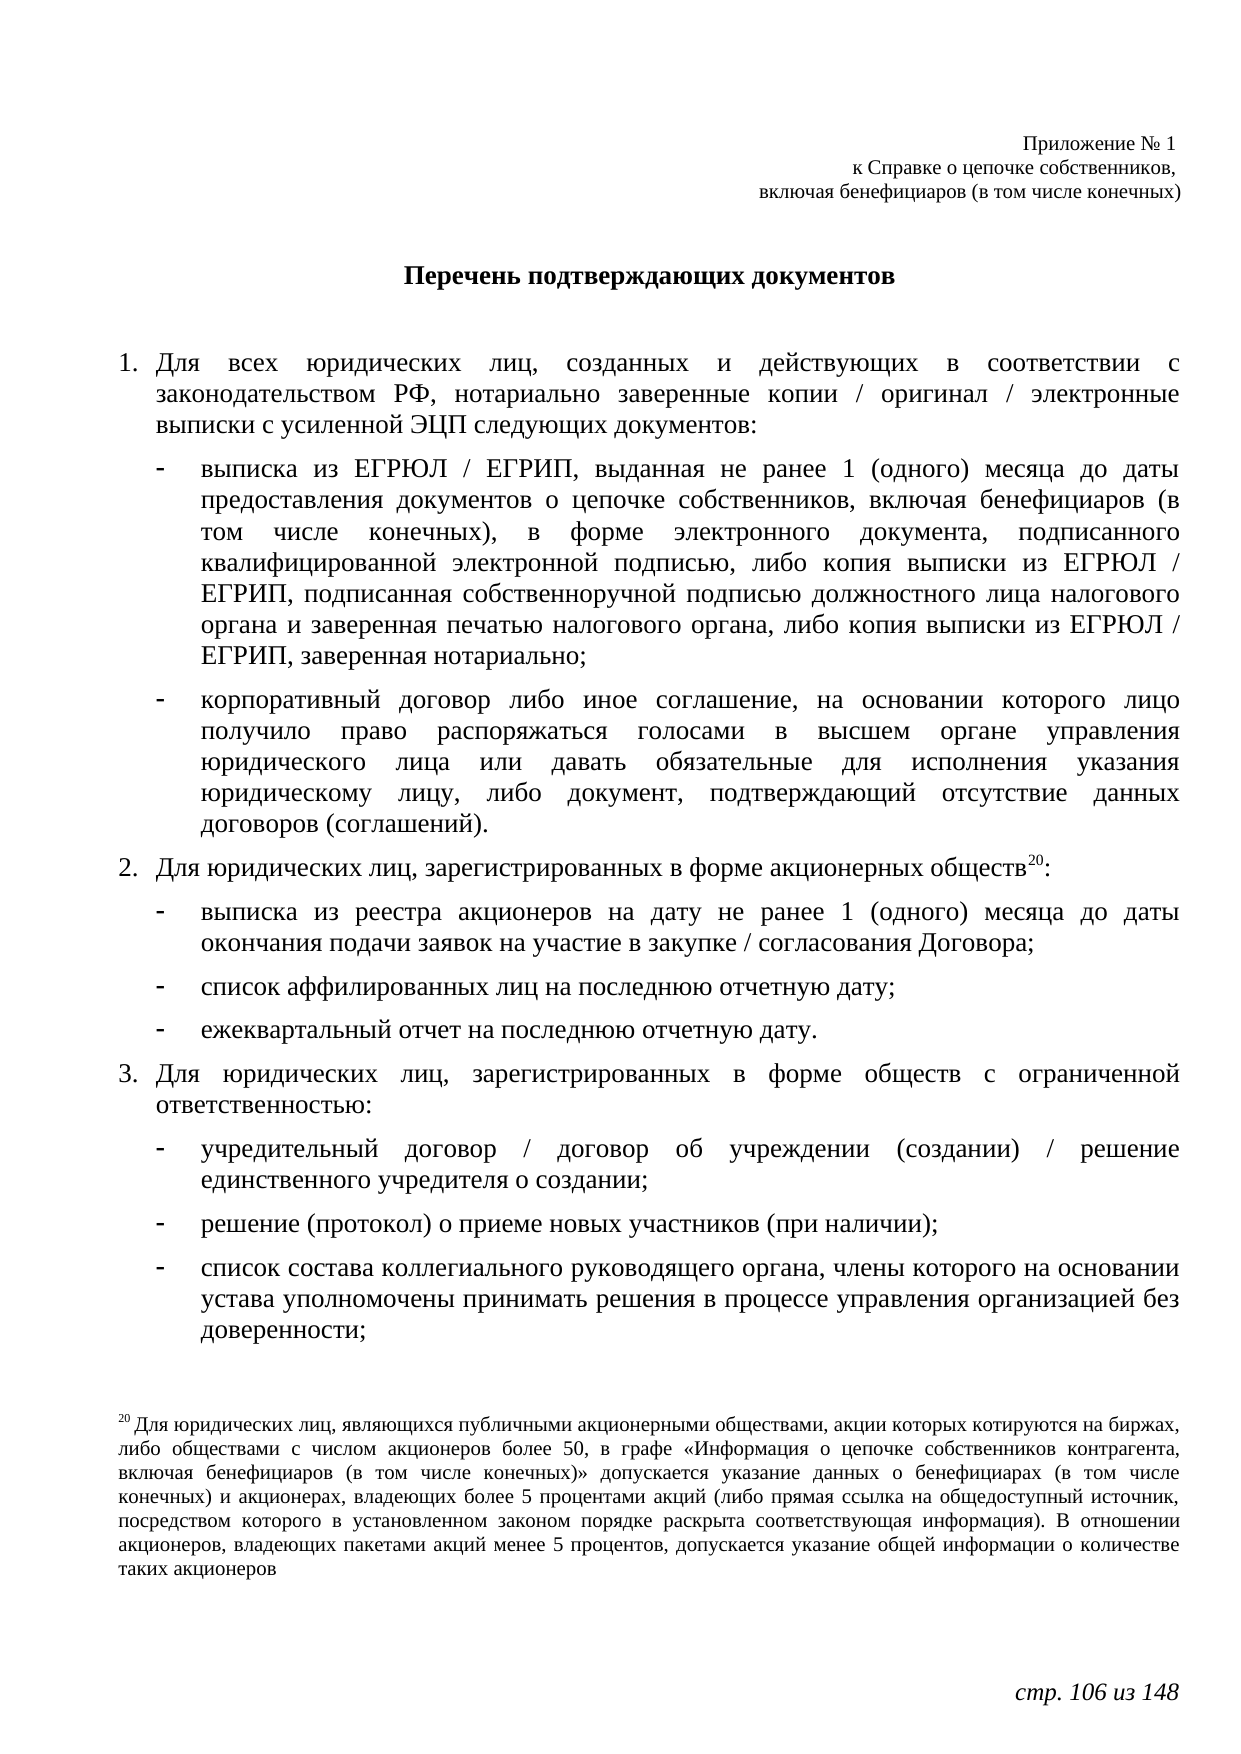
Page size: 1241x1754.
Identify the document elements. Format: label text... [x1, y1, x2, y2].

text Перечень подтверждающих документов [118, 259, 1181, 290]
text Приложение № 1 к Справке о цепочке собственников, включая бенефициаров (в том числе конечных) [118, 131, 1181, 203]
list корпоративный договор либо иное соглашение, на основании которого лицо получило право распоряжаться голосами в высшем органе управления юридического лица или давать обязательные для исполнения указания юридическому лицу, либо документ, подтверждающий отсутствие данных договоров (соглашений). [156, 683, 1181, 839]
list выписка из реестра акционеров на дату не ранее 1 (одного) месяца до даты окончания подачи заявок на участие в закупке / согласования Договора; [156, 895, 1181, 957]
list Для всех юридических лиц, созданных и действующих в соответствии с законодательством РФ, нотариально заверенные копии / оригинал / электронные выписки с усиленной ЭЦП следующих документов: [118, 346, 1181, 440]
list Для юридических лиц, зарегистрированных в форме акционерных обществ: [118, 851, 1181, 882]
list Для юридических лиц, зарегистрированных в форме обществ с ограниченной ответственностью: [118, 1057, 1181, 1119]
list выписка из ЕГРЮЛ / ЕГРИП, выданная не ранее 1 (одного) месяца до даты предоставления документов о цепочке собственников, включая бенефициаров (в том числе конечных), в форме электронного документа, подписанного квалифицированной электронной подписью, либо копия выписки из ЕГРЮЛ / ЕГРИП, подписанная собственноручной подписью должностного лица налогового органа и заверенная печатью налогового органа, либо копия выписки из ЕГРЮЛ / ЕГРИП, заверенная нотариально; [156, 452, 1181, 670]
list ежеквартальный отчет на последнюю отчетную дату. [156, 1013, 1181, 1045]
list список аффилированных лиц на последнюю отчетную дату; [156, 970, 1181, 1001]
list учредительный договор / договор об учреждении (создании) / решение единственного учредителя о создании; [156, 1132, 1181, 1194]
list решение (протокол) о приеме новых участников (при наличии); [156, 1207, 1181, 1238]
